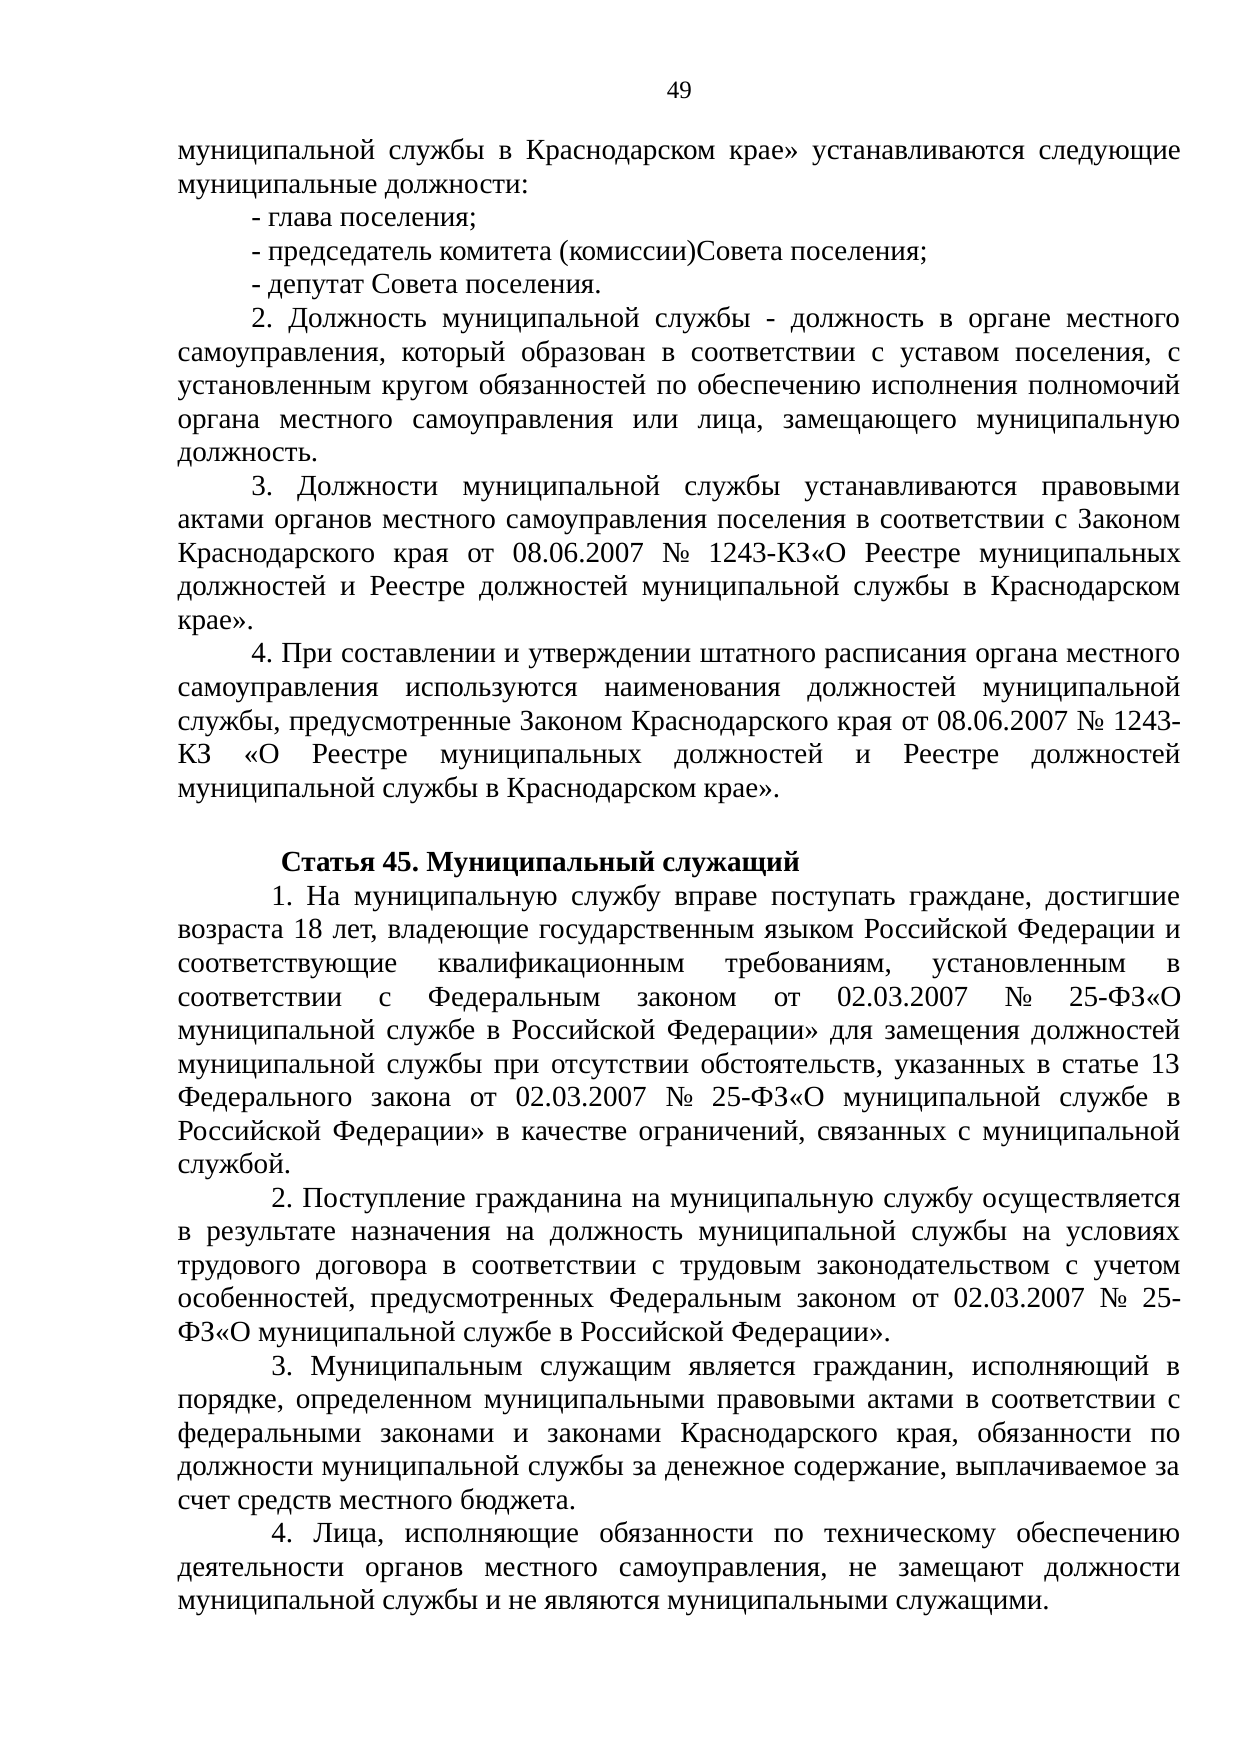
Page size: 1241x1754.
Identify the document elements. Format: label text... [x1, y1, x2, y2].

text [177, 132, 1181, 199]
text 1. На муниципальную службу вправе поступать граждане, достигшие возраста 18 лет, владеющие государственным языком Российской Федерации и соответствующие квалификационным требованиям, установленным в соответствии с Федеральным законом от 02.03.2007 № 25-ФЗ«О муниципальной службе в Российской Федерации» для замещения должностей муниципальной службы при отсутствии обстоятельств, указанных в статье 13 Федерального закона от 02.03.2007 № 25-ФЗ«О муниципальной службе в Российской Федерации» в качестве ограничений, связанных с муниципальной службой. [177, 878, 1181, 1180]
text 4. Лица, исполняющие обязанности по техническому обеспечению деятельности органов местного самоуправления, не замещают должности муниципальной службы и не являются муниципальными служащими. [177, 1515, 1181, 1616]
text - глава поселения; [177, 199, 1181, 233]
text 2. Поступление гражданина на муниципальную службу осуществляется в результате назначения на должность муниципальной службы на условиях трудового договора в соответствии с трудовым законодательством с учетом особенностей, предусмотренных Федеральным законом от 02.03.2007 № 25-ФЗ«О муниципальной службе в Российской Федерации». [177, 1180, 1181, 1348]
text 3. Должности муниципальной службы устанавливаются правовыми актами органов местного самоуправления поселения в соответствии с Законом Краснодарского края от 08.06.2007 № 1243-КЗ«О Реестре муниципальных должностей и Реестре должностей муниципальной службы в Краснодарском крае». [177, 468, 1181, 636]
text - председатель комитета (комиссии)Совета поселения; [177, 233, 1181, 267]
text 2. Должность муниципальной службы - должность в органе местного самоуправления, который образован в соответствии с уставом поселения, с установленным кругом обязанностей по обеспечению исполнения полномочий органа местного самоуправления или лица, замещающего муниципальную должность. [177, 300, 1181, 468]
text 4. При составлении и утверждении штатного расписания органа местного самоуправления используются наименования должностей муниципальной службы, предусмотренные Законом Краснодарского края от 08.06.2007 № 1243-КЗ «О Реестре муниципальных должностей и Реестре должностей муниципальной службы в Краснодарском крае». [177, 636, 1181, 803]
subtitle Статья 45. Муниципальный служащий [177, 844, 1181, 878]
text 3. Муниципальным служащим является гражданин, исполняющий в порядке, определенном муниципальными правовыми актами в соответствии с федеральными законами и законами Краснодарского края, обязанности по должности муниципальной службы за денежное содержание, выплачиваемое за счет средств местного бюджета. [177, 1348, 1181, 1515]
text - депутат Совета поселения. [177, 267, 1181, 300]
